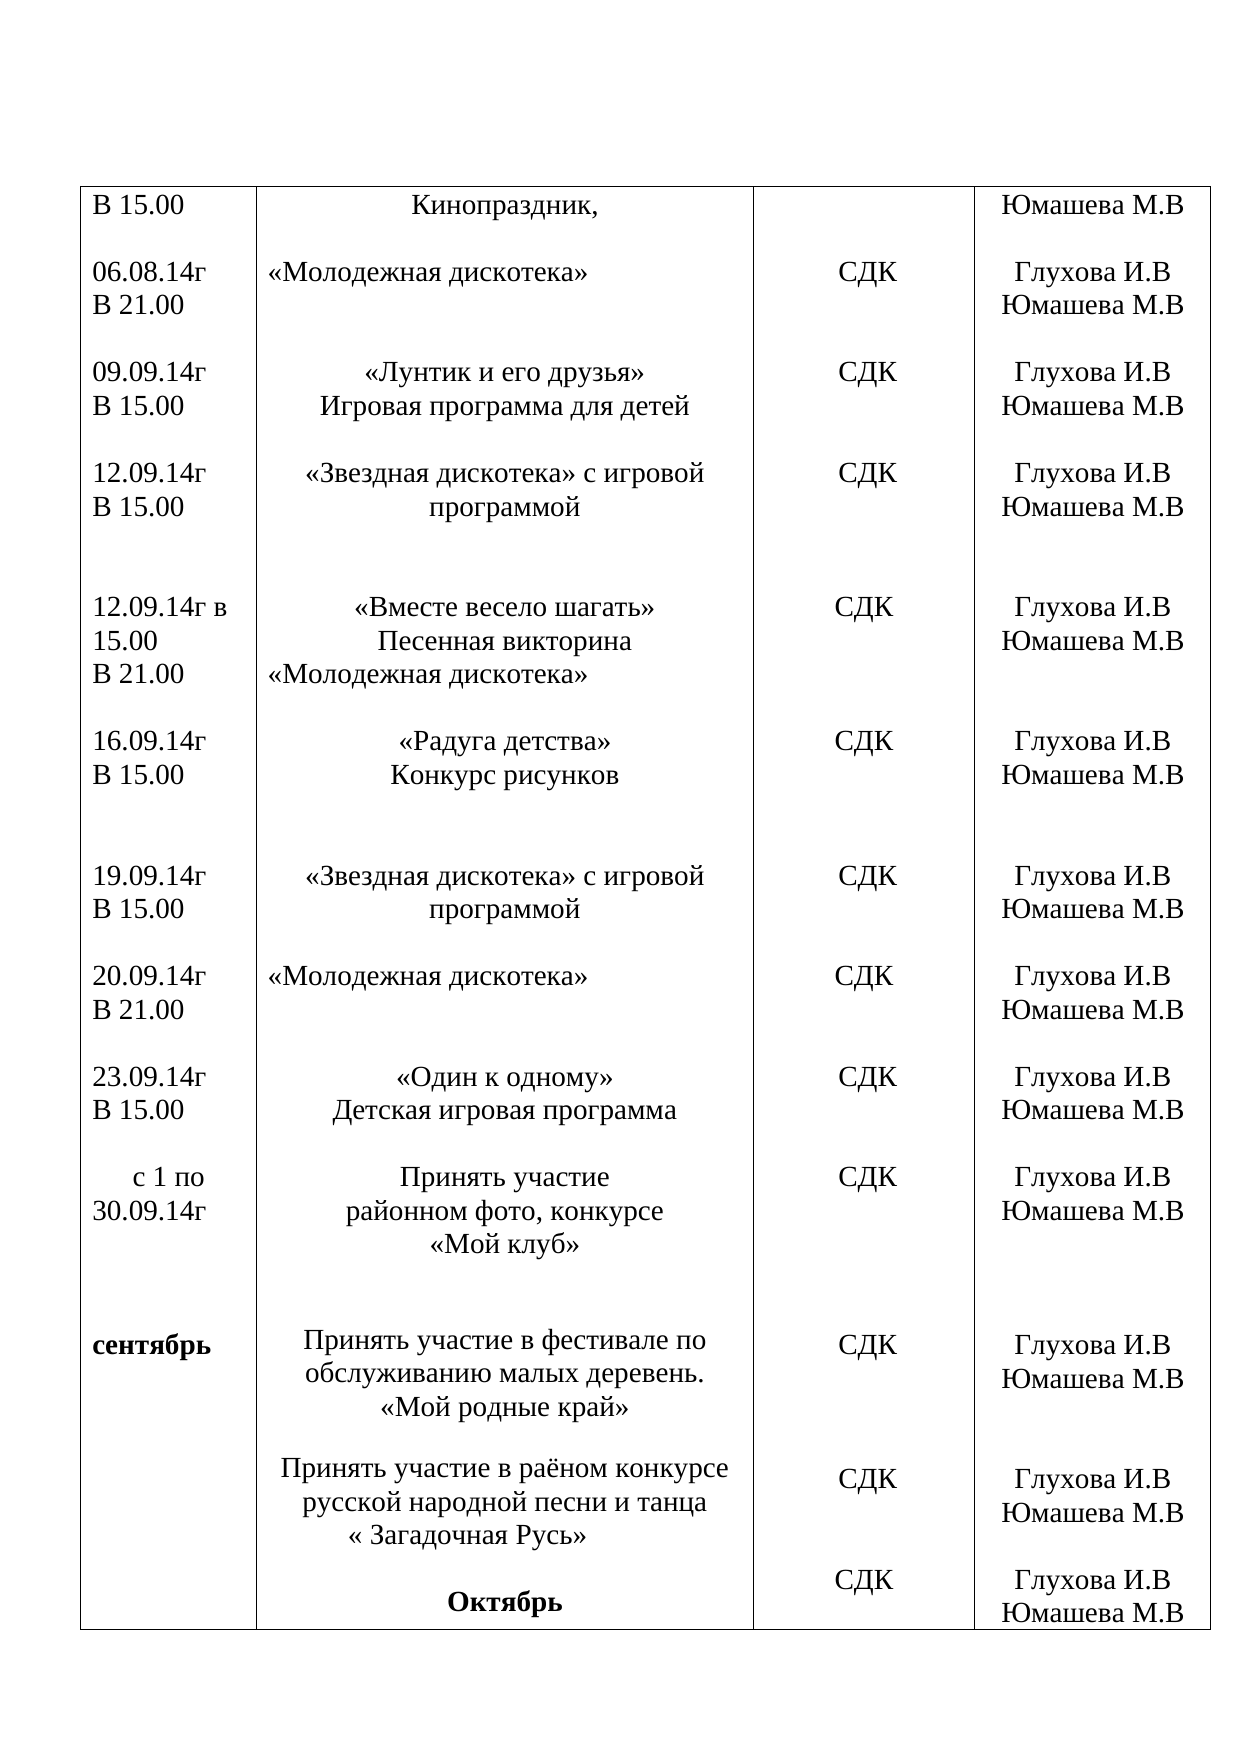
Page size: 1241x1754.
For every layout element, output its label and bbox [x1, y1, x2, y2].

table_cell [257, 187, 753, 1629]
table_cell [975, 187, 1210, 1629]
table_cell [81, 187, 256, 1629]
table_cell [754, 187, 974, 1629]
